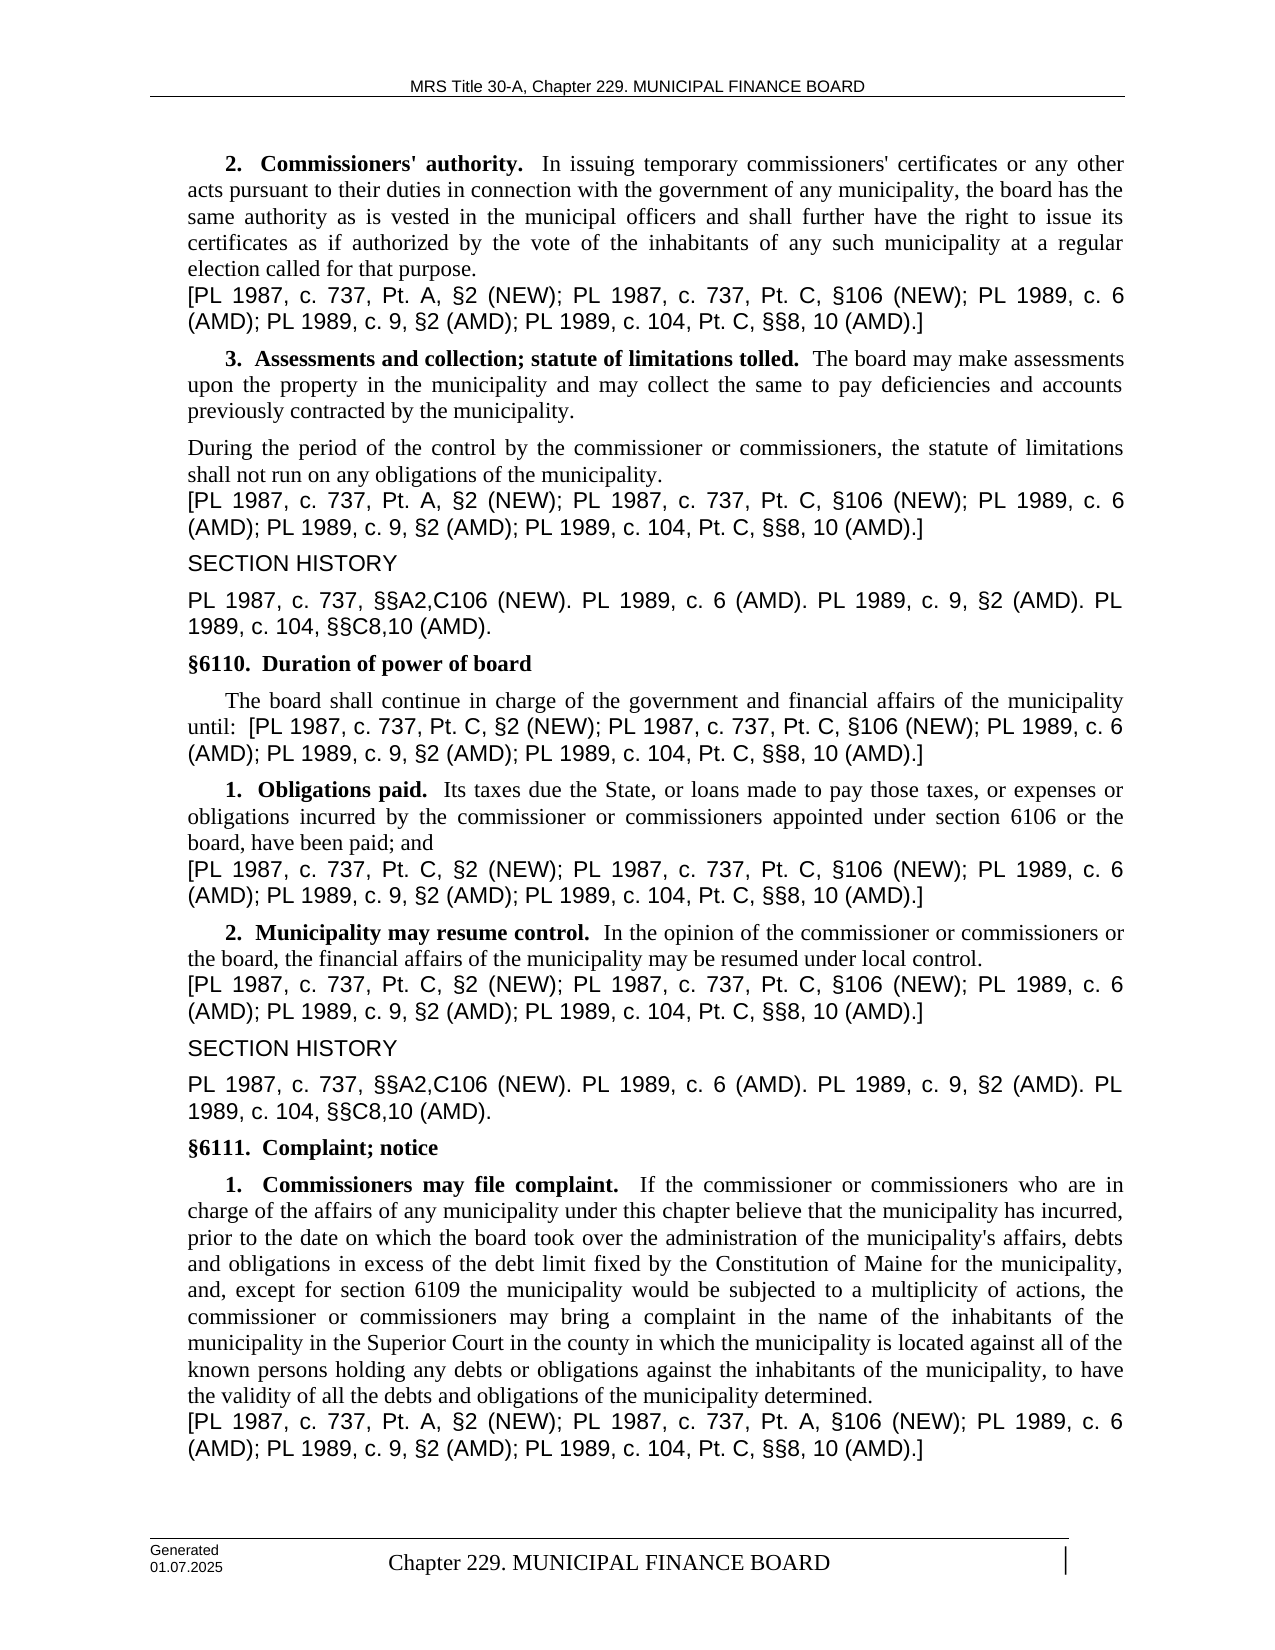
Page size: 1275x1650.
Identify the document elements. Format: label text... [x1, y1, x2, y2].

text [PL 1987, c. 737, Pt. C, §2 (NEW); PL 1987, c. 737, Pt. C, §106 (NEW); PL 1989, c. 6 (AMD); PL 1989, c. 9, §2 (AMD); PL 1989, c. 104, Pt. C, §§8, 10 (AMD).] [187, 971, 1125, 1024]
text 1. Commissioners may file complaint. If the commissioner or commissioners who are in charge of the affairs of any municipality under this chapter believe that the municipality has incurred, prior to the date on which the board took over the administration of the municipality's affairs, debts and obligations in excess of the debt limit fixed by the Constitution of Maine for the municipality, and, except for section 6109 the municipality would be subjected to a multiplicity of actions, the commissioner or commissioners may bring a complaint in the name of the inhabitants of the municipality in the Superior Court in the county in which the municipality is located against all of the known persons holding any debts or obligations against the inhabitants of the municipality, to have the validity of all the debts and obligations of the municipality determined. [187, 1171, 1125, 1408]
text §6111. Complaint; notice [187, 1134, 1125, 1161]
text The board shall continue in charge of the government and financial affairs of the municipality until: [PL 1987, c. 737, Pt. C, §2 (NEW); PL 1987, c. 737, Pt. C, §106 (NEW); PL 1989, c. 6 (AMD); PL 1989, c. 9, §2 (AMD); PL 1989, c. 104, Pt. C, §§8, 10 (AMD).] [187, 687, 1125, 766]
text 2. Commissioners' authority. In issuing temporary commissioners' certificates or any other acts pursuant to their duties in connection with the government of any municipality, the board has the same authority as is vested in the municipal officers and shall further have the right to issue its certificates as if authorized by the vote of the inhabitants of any such municipality at a regular election called for that purpose. [187, 150, 1125, 282]
text §6110. Duration of power of board [187, 650, 1125, 676]
text 3. Assessments and collection; statute of limitations tolled. The board may make assessments upon the property in the municipality and may collect the same to pay deficiencies and accounts previously contracted by the municipality. [187, 345, 1125, 424]
text 2. Municipality may resume control. In the opinion of the commissioner or commissioners or the board, the financial affairs of the municipality may be resumed under local control. [187, 919, 1125, 971]
text PL 1987, c. 737, §§A2,C106 (NEW). PL 1989, c. 6 (AMD). PL 1989, c. 9, §2 (AMD). PL 1989, c. 104, §§C8,10 (AMD). [187, 1071, 1125, 1124]
text PL 1987, c. 737, §§A2,C106 (NEW). PL 1989, c. 6 (AMD). PL 1989, c. 9, §2 (AMD). PL 1989, c. 104, §§C8,10 (AMD). [187, 587, 1125, 640]
text SECTION HISTORY [187, 1034, 1125, 1061]
text 1. Obligations paid. Its taxes due the State, or loans made to pay those taxes, or expenses or obligations incurred by the commissioner or commissioners appointed under section 6106 or the board, have been paid; and [187, 776, 1125, 856]
text During the period of the control by the commissioner or commissioners, the statute of limitations shall not run on any obligations of the municipality. [187, 434, 1125, 487]
text [PL 1987, c. 737, Pt. C, §2 (NEW); PL 1987, c. 737, Pt. C, §106 (NEW); PL 1989, c. 6 (AMD); PL 1989, c. 9, §2 (AMD); PL 1989, c. 104, Pt. C, §§8, 10 (AMD).] [187, 856, 1125, 908]
text SECTION HISTORY [187, 550, 1125, 577]
